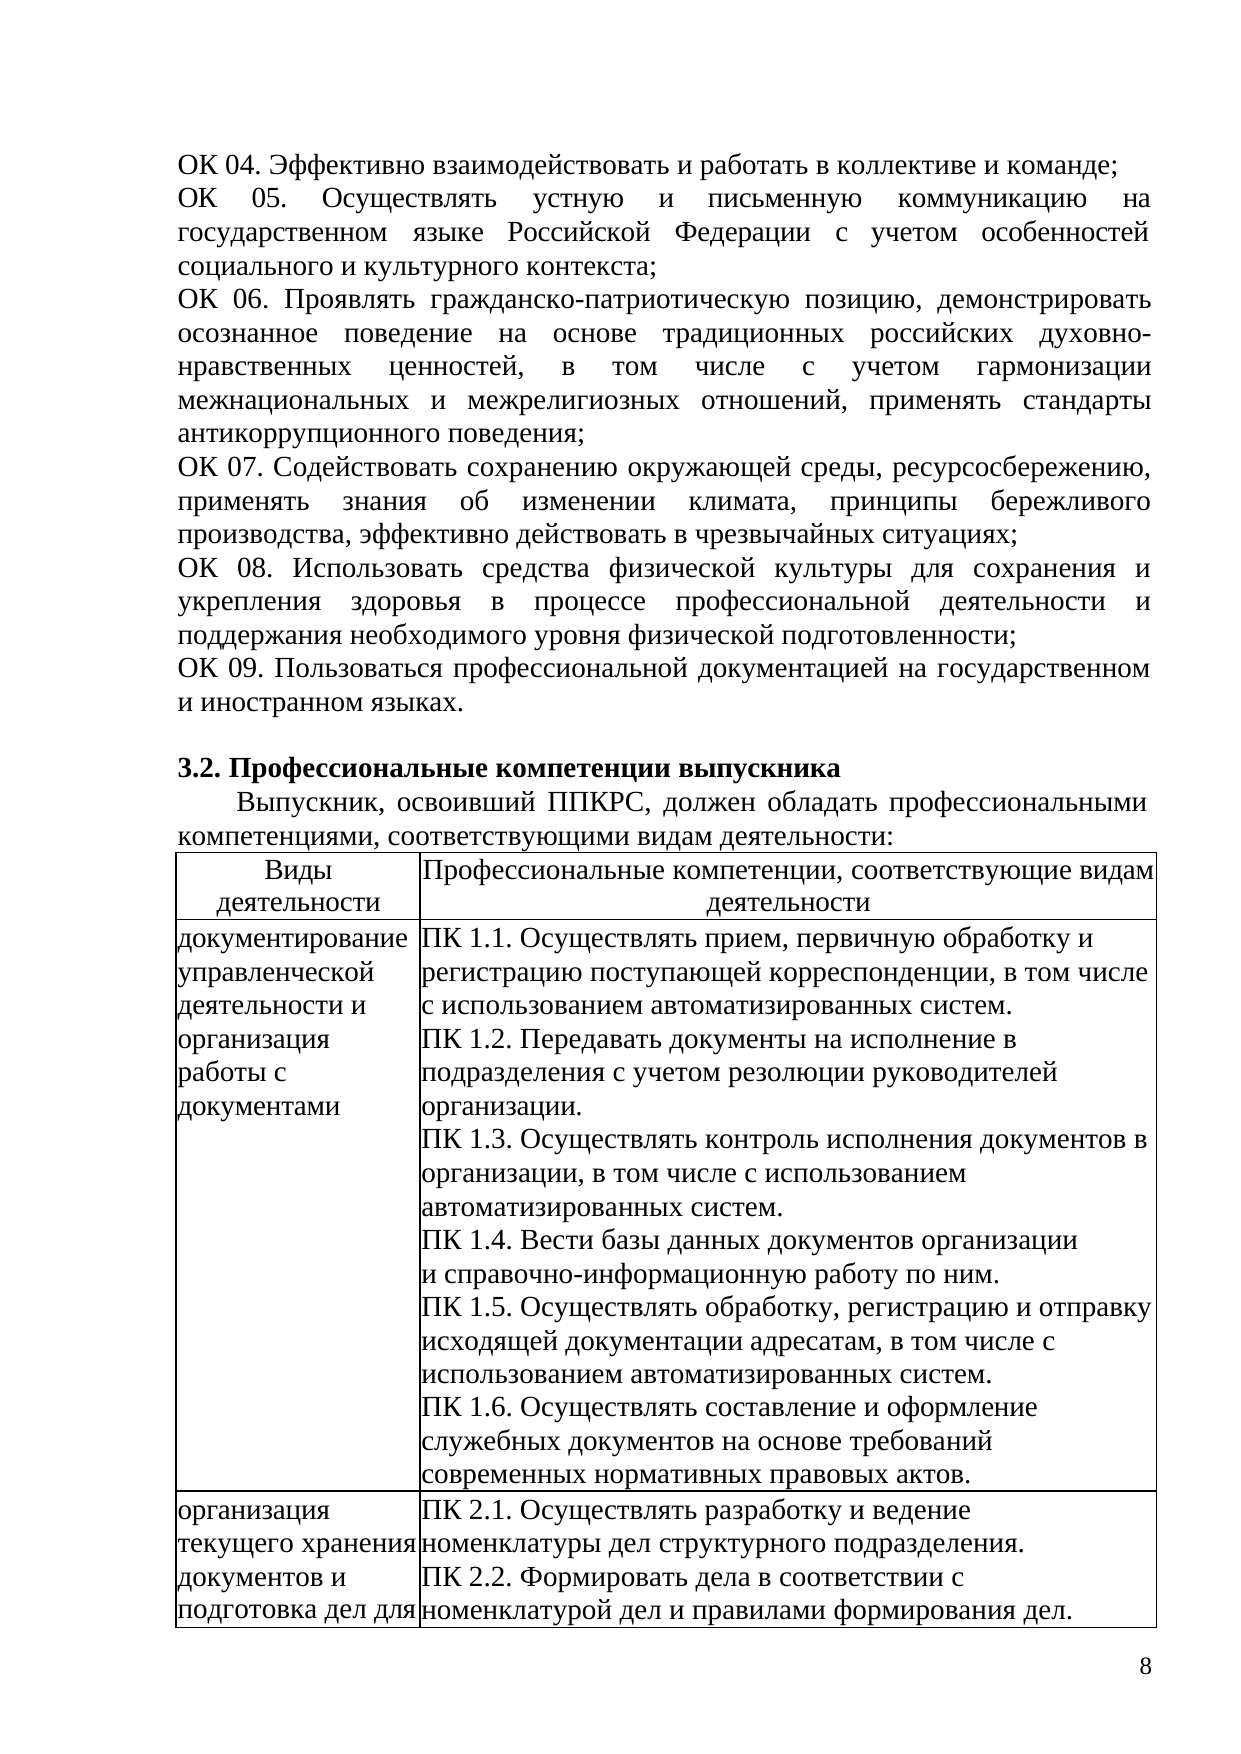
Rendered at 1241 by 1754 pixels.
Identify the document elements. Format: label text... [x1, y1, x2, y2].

table_cell документирование управленческой деятельности и организация работы с документами [177, 920, 419, 1490]
table_cell ПК 1.1. Осуществлять прием, первичную обработку и регистрацию поступающей корреспонденции, в том числе с использованием автоматизированных систем. ПК 1.2. Передавать документы на исполнение в подразделения с учетом резолюции руководителей организации. ПК 1.3. Осуществлять контроль исполнения документов в организации, в том числе с использованием автоматизированных систем. ПК 1.4. Вести базы данных документов организации и справочно-информационную работу по ним. ПК 1.5. Осуществлять обработку, регистрацию и отправку исходящей документации адресатам, в том числе с использованием автоматизированных систем. ПК 1.6. Осуществлять составление и оформление служебных документов на основе требований современных нормативных правовых актов. [421, 920, 1156, 1490]
text ОК 06. Проявлять гражданско-патриотическую позицию, демонстрировать осознанное поведение на основе традиционных российских духовно- нравственных ценностей, в том числе с учетом гармонизации межнациональных и межрелигиозных отношений, применять стандарты антикоррупционного поведения; [177, 281, 1152, 449]
text ОК 07. Содействовать сохранению окружающей среды, ресурсосбережению, применять знания об изменении климата, принципы бережливого производства, эффективно действовать в чрезвычайных ситуациях; [177, 449, 1151, 550]
table_header Виды деятельности [177, 853, 419, 919]
table_cell ПК 2.1. Осуществлять разработку и ведение номенклатуры дел структурного подразделения. ПК 2.2. Формировать дела в соответствии с номенклатурой дел и правилами формирования дел. [421, 1492, 1156, 1627]
subtitle Профессиональные компетенции выпускника [177, 751, 1226, 784]
table_cell организация текущего хранения документов и подготовка дел для [177, 1492, 419, 1627]
text ОК 04. Эффективно взаимодействовать и работать в коллективе и команде; ОК 05. Осуществлять устную и письменную коммуникацию на государственном языке Российской Федерации с учетом особенностей социального и культурного контекста; [177, 147, 1151, 281]
text ОК 08. Использовать средства физической культуры для сохранения и укрепления здоровья в процессе профессиональной деятельности и поддержания необходимого уровня физической подготовленности; [177, 550, 1151, 650]
table_header Профессиональные компетенции, соответствующие видам деятельности [421, 853, 1156, 919]
text Выпускник, освоивший ППКРС, должен обладать профессиональными компетенциями, соответствующими видам деятельности: [177, 784, 1226, 851]
text ОК 09. Пользоваться профессиональной документацией на государственном и иностранном языках. [177, 650, 1151, 717]
